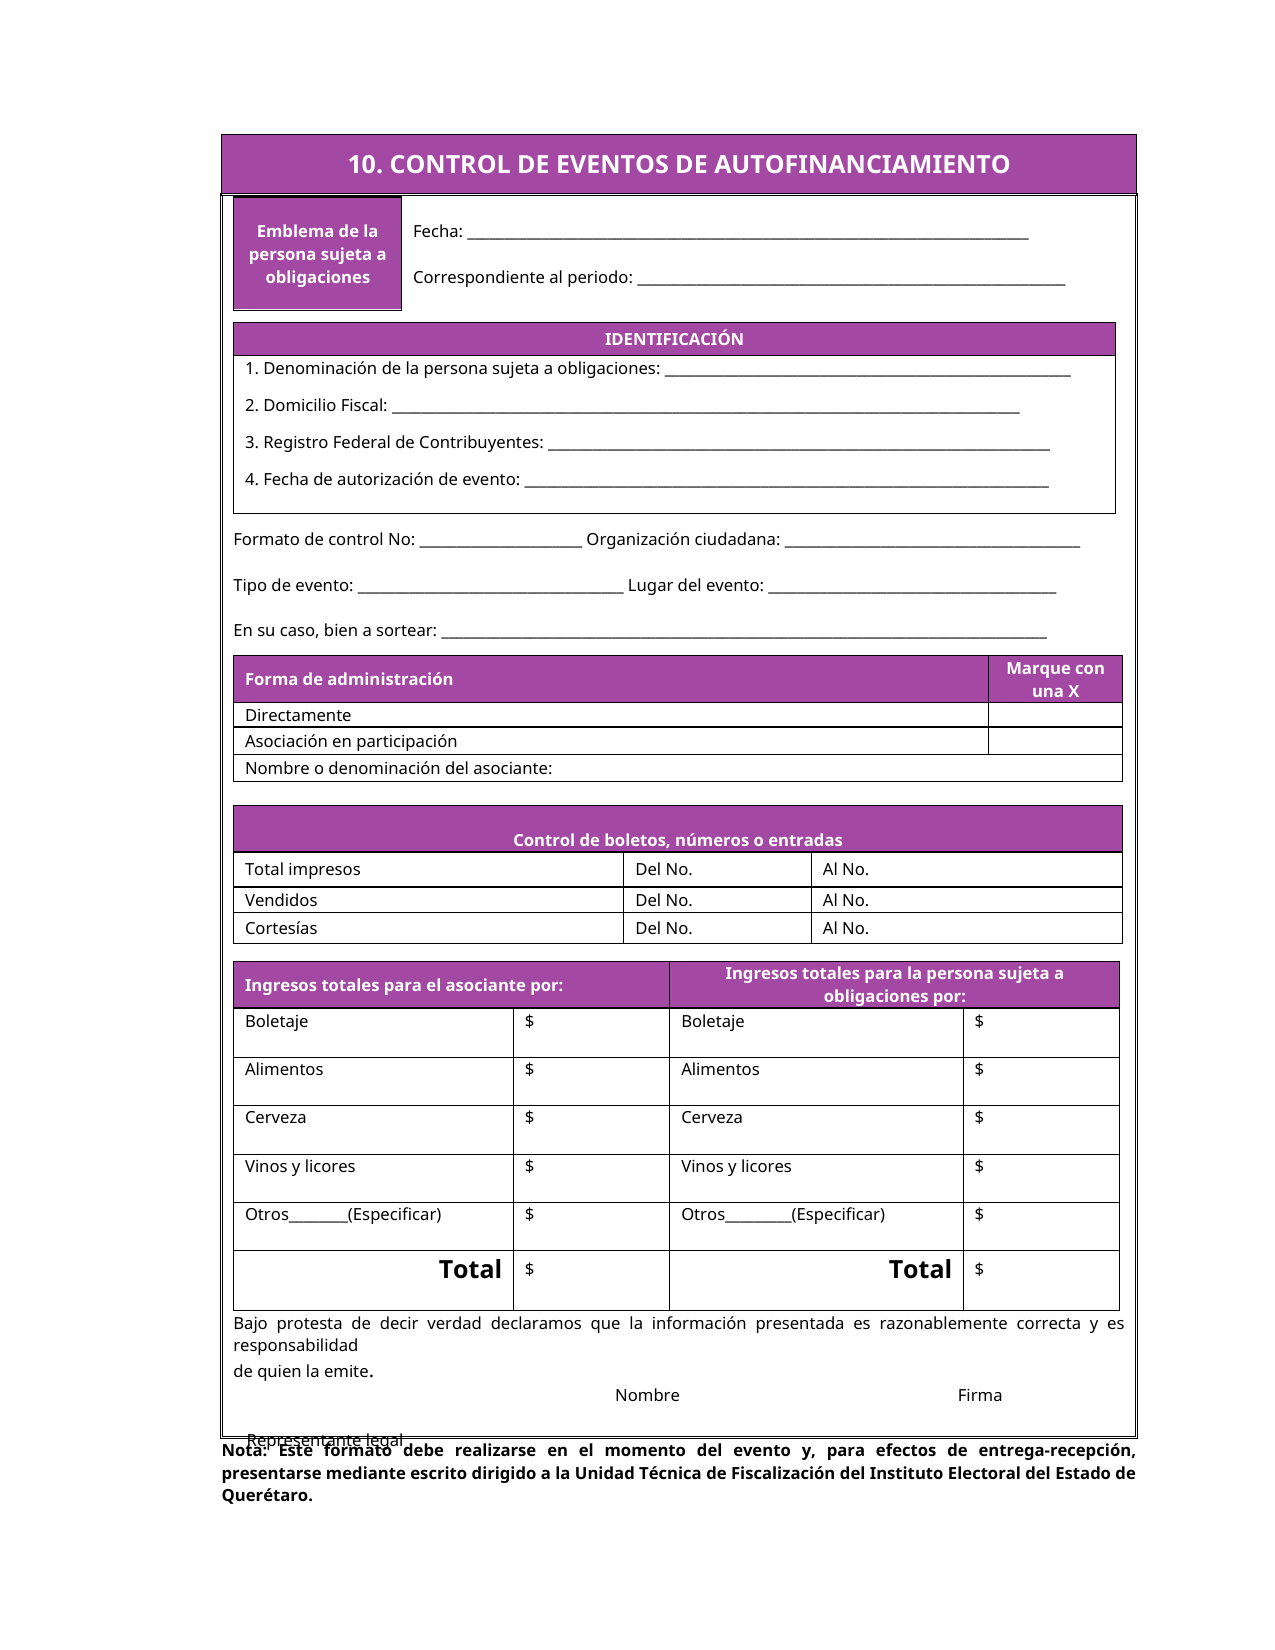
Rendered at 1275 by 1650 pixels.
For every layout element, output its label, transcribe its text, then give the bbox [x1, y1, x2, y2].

table_header 10. CONTROL DE EVENTOS DE AUTOFINANCIAMIENTO [222, 135, 1136, 193]
table_cell Formato de control No: ______________________ Organización ciudadana: ________________________________________ Tipo de evento: ____________________________________ Lugar del evento: _______________________________________ En su caso, bien a sortear: __________________________________________________________________________________ Bajo protesta de decir verdad declaramos que la información presentada es razonablemente correcta y es responsabilidad de quien la emite. [223, 196, 1135, 1436]
text Nota: Este formato debe realizarse en el momento del evento y, para efectos de entrega-recepción, presentarse mediante escrito dirigido a la Unidad Técnica de Fiscalización del Instituto Electoral del Estado de Querétaro. [221, 1439, 1137, 1507]
